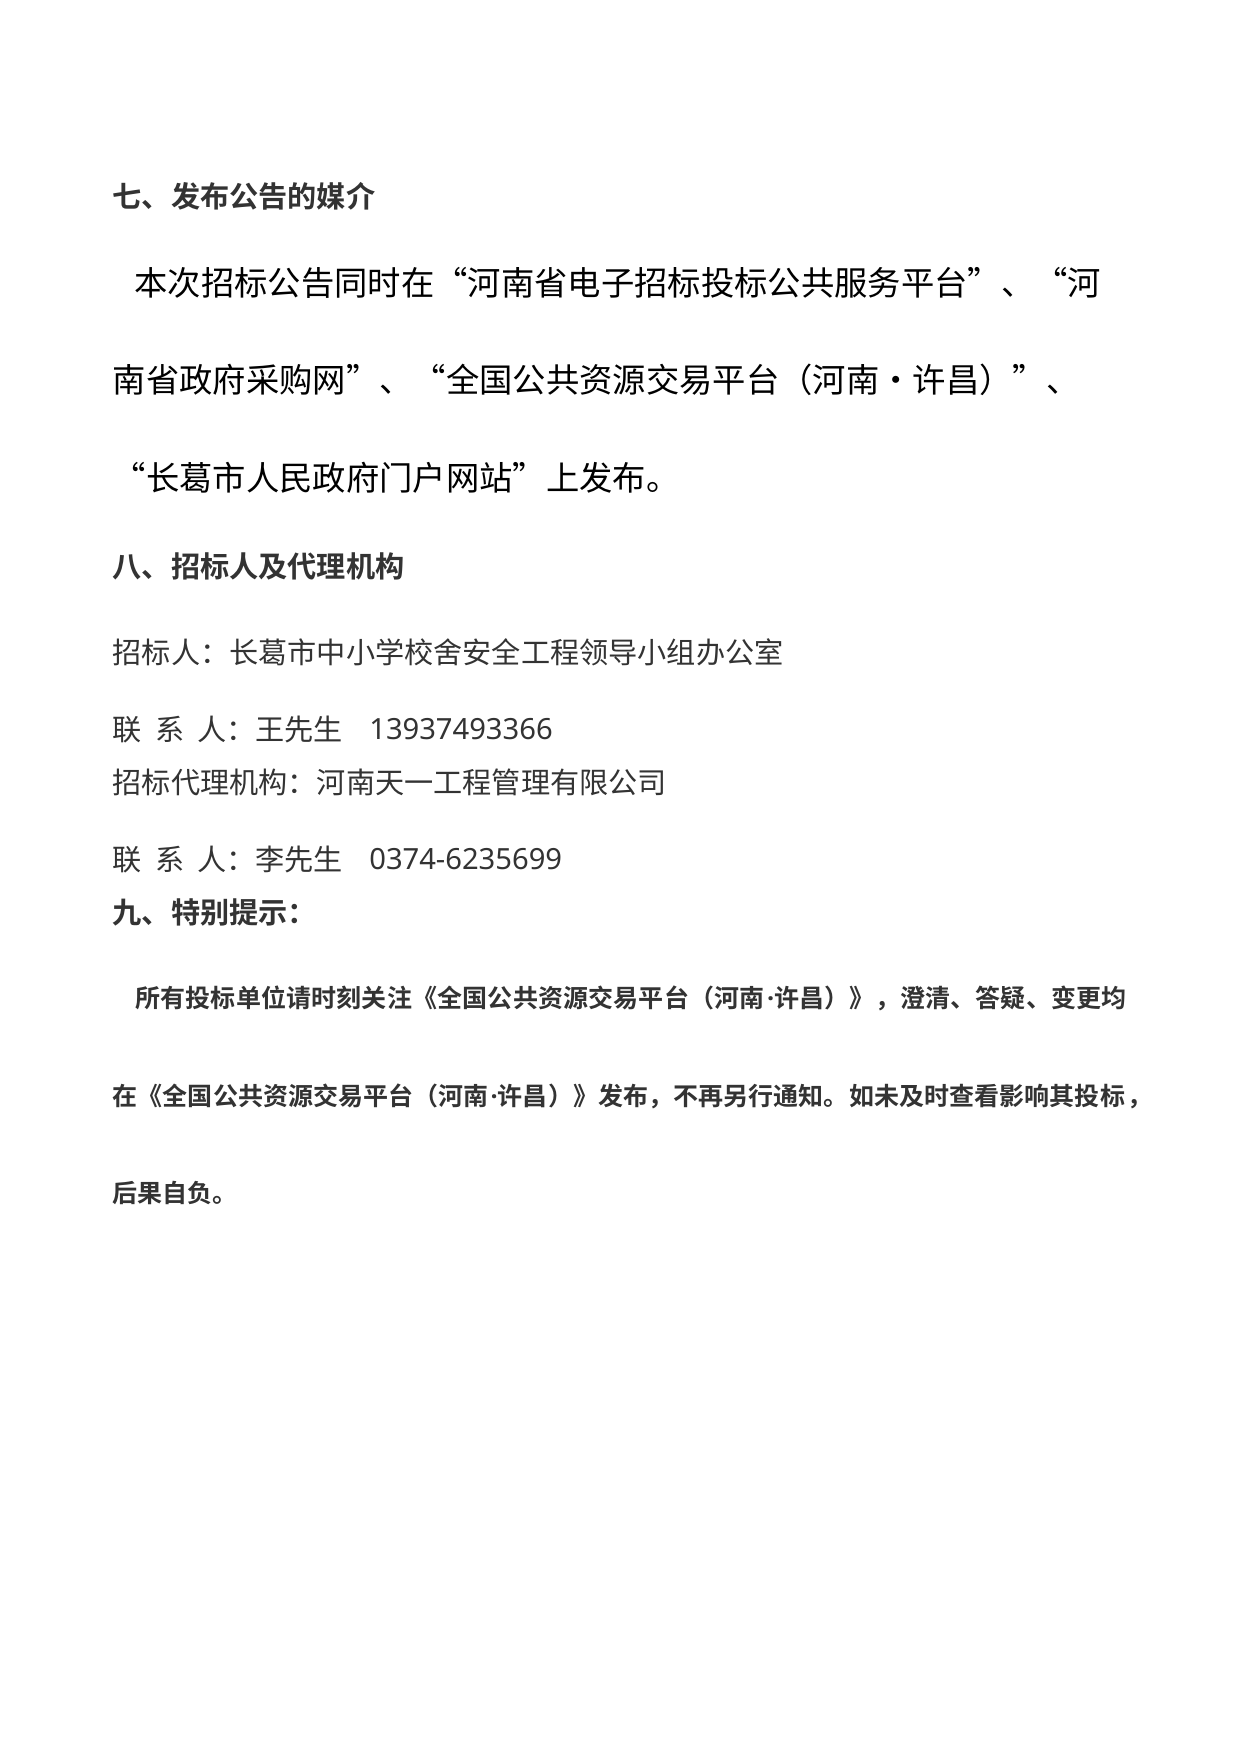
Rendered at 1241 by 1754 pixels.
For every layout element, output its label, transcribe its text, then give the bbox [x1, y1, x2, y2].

text 招标人：长葛市中小学校舍安全工程领导小组办公室 [112, 618, 1128, 683]
text 本次招标公告同时在“河南省电子招标投标公共服务平台”、“河南省政府采购网”、“全国公共资源交易平台（河南•许昌）”、“长葛市人民政府门户网站”上发布。 [112, 248, 1128, 508]
text 八、招标人及代理机构 [112, 532, 1128, 597]
text 九、特别提示： [112, 878, 1128, 943]
text 七、发布公告的媒介 [112, 162, 1128, 227]
text 联 系 人：王先生 13937493366 [113, 683, 1128, 748]
text 招标代理机构：河南天一工程管理有限公司 [112, 748, 1128, 813]
text 联 系 人：李先生 0374-6235699 [113, 813, 1128, 878]
text 所有投标单位请时刻关注《全国公共资源交易平台（河南·许昌）》，澄清、答疑、变更均在《全国公共资源交易平台（河南·许昌）》发布，不再另行通知。如未及时查看影响其投标，后果自负。 [112, 964, 1128, 1224]
